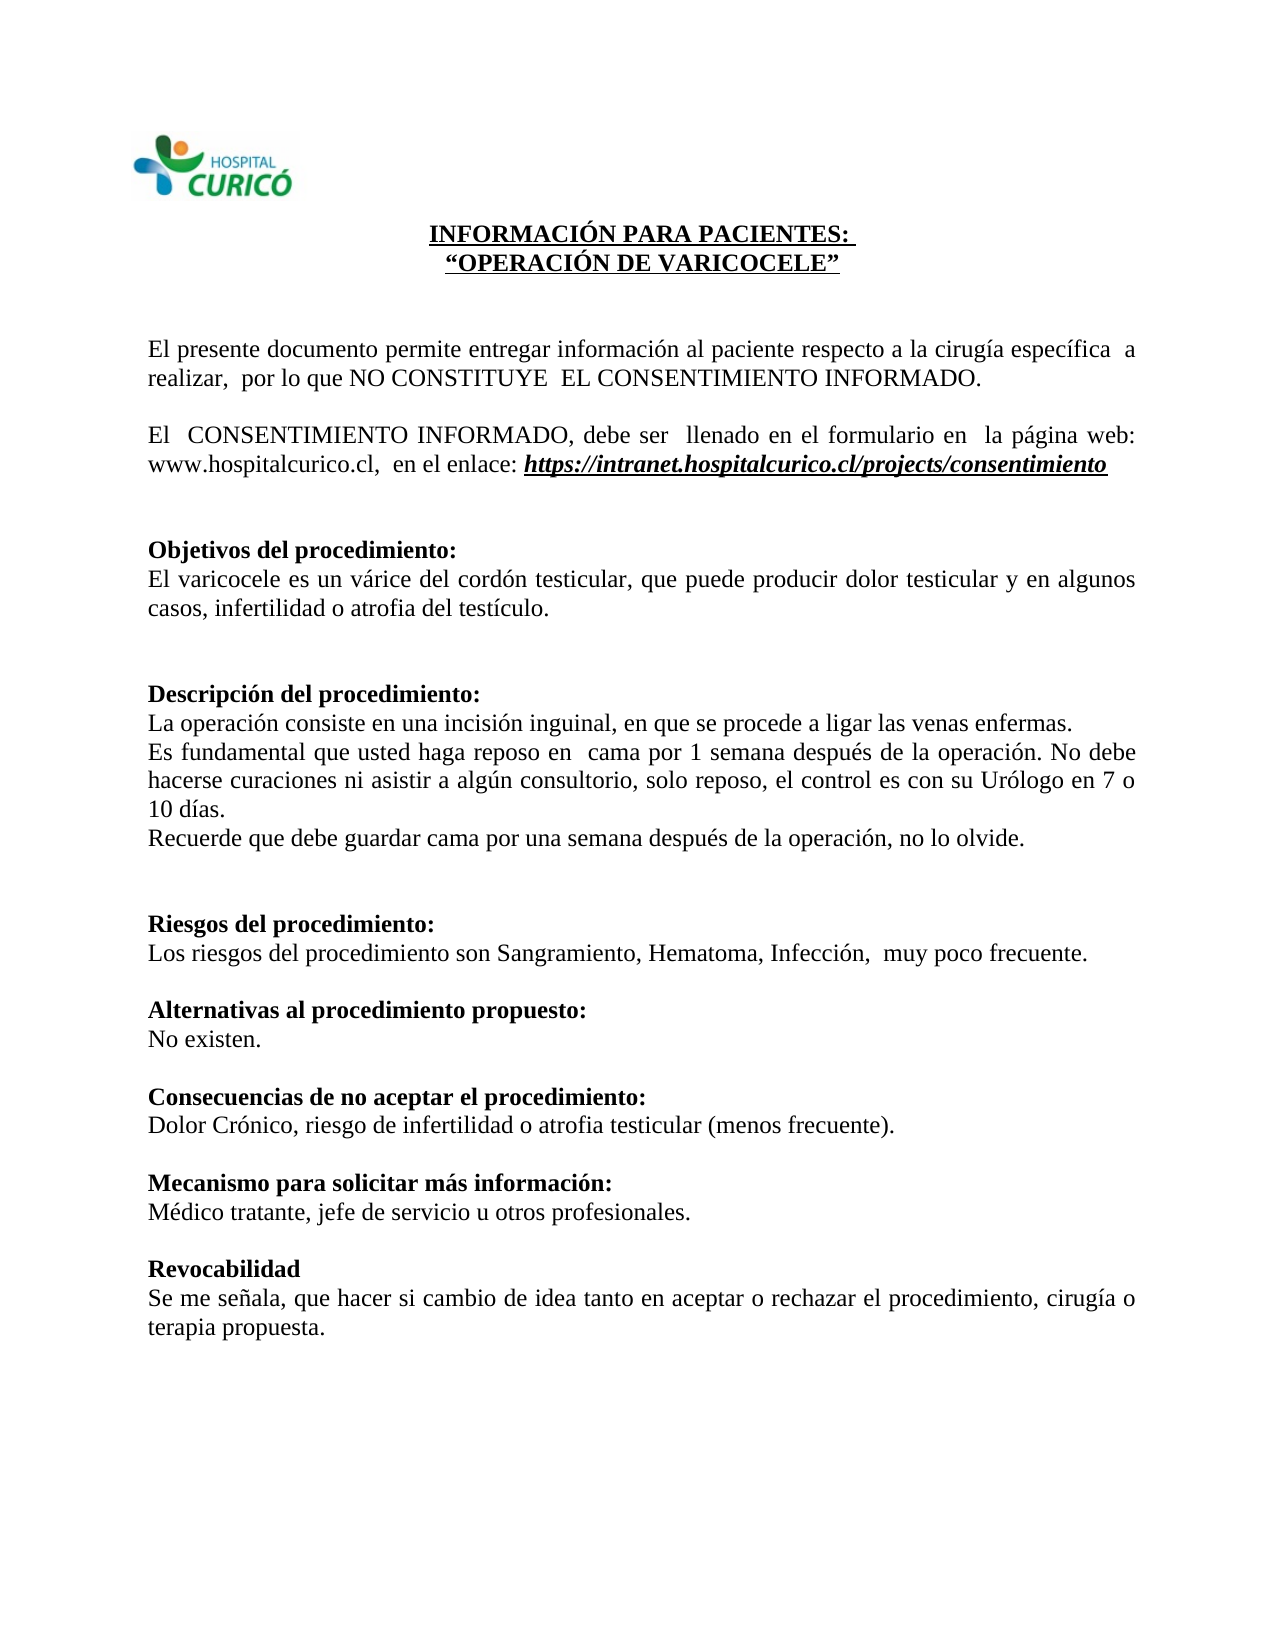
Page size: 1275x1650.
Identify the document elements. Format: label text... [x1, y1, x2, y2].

text Mecanismo para solicitar más información: [148, 1168, 1137, 1197]
text El presente documento permite entregar información al paciente respecto a la cirugía específica a realizar, por lo que NO CONSTITUYE EL CONSENTIMIENTO INFORMADO. [148, 334, 1137, 392]
text Consecuencias de no aceptar el procedimiento: [148, 1082, 1137, 1110]
text Los riesgos del procedimiento son Sangramiento, Hematoma, Infección, muy poco frecuente. [148, 938, 1137, 967]
text La operación consiste en una incisión inguinal, en que se procede a ligar las venas enfermas. [148, 708, 1137, 737]
text Recuerde que debe guardar cama por una semana después de la operación, no lo olvide. [148, 823, 1137, 852]
text Riesgos del procedimiento: [148, 909, 1137, 938]
text Se me señala, que hacer si cambio de idea tanto en aceptar o rechazar el procedimiento, cirugía o terapia propuesta. [148, 1283, 1137, 1340]
text Revocabilidad [148, 1254, 1137, 1283]
text Dolor Crónico, riesgo de infertilidad o atrofia testicular (menos frecuente). [148, 1110, 1137, 1139]
text Médico tratante, jefe de servicio u otros profesionales. [148, 1197, 1137, 1225]
text Alternativas al procedimiento propuesto: [148, 995, 1137, 1024]
text Es fundamental que usted haga reposo en cama por 1 semana después de la operación. No debe hacerse curaciones ni asistir a algún consultorio, solo reposo, el control es con su Urólogo en 7 o 10 días. [148, 737, 1137, 823]
text El CONSENTIMIENTO INFORMADO, debe ser llenado en el formulario en la página web: www.hospitalcurico.cl, en el enlace: https://intranet.hospitalcurico.cl/projects/consentimiento [148, 420, 1137, 478]
text Descripción del procedimiento: [148, 679, 1137, 708]
picture [129, 131, 308, 200]
text El varicocele es un várice del cordón testicular, que puede producir dolor testicular y en algunos casos, infertilidad o atrofia del testículo. [148, 564, 1137, 622]
text Objetivos del procedimiento: [148, 535, 1137, 564]
text INFORMACIÓN PARA PACIENTES: “OPERACIÓN DE VARICOCELE” [148, 219, 1137, 305]
text No existen. [148, 1024, 1137, 1053]
